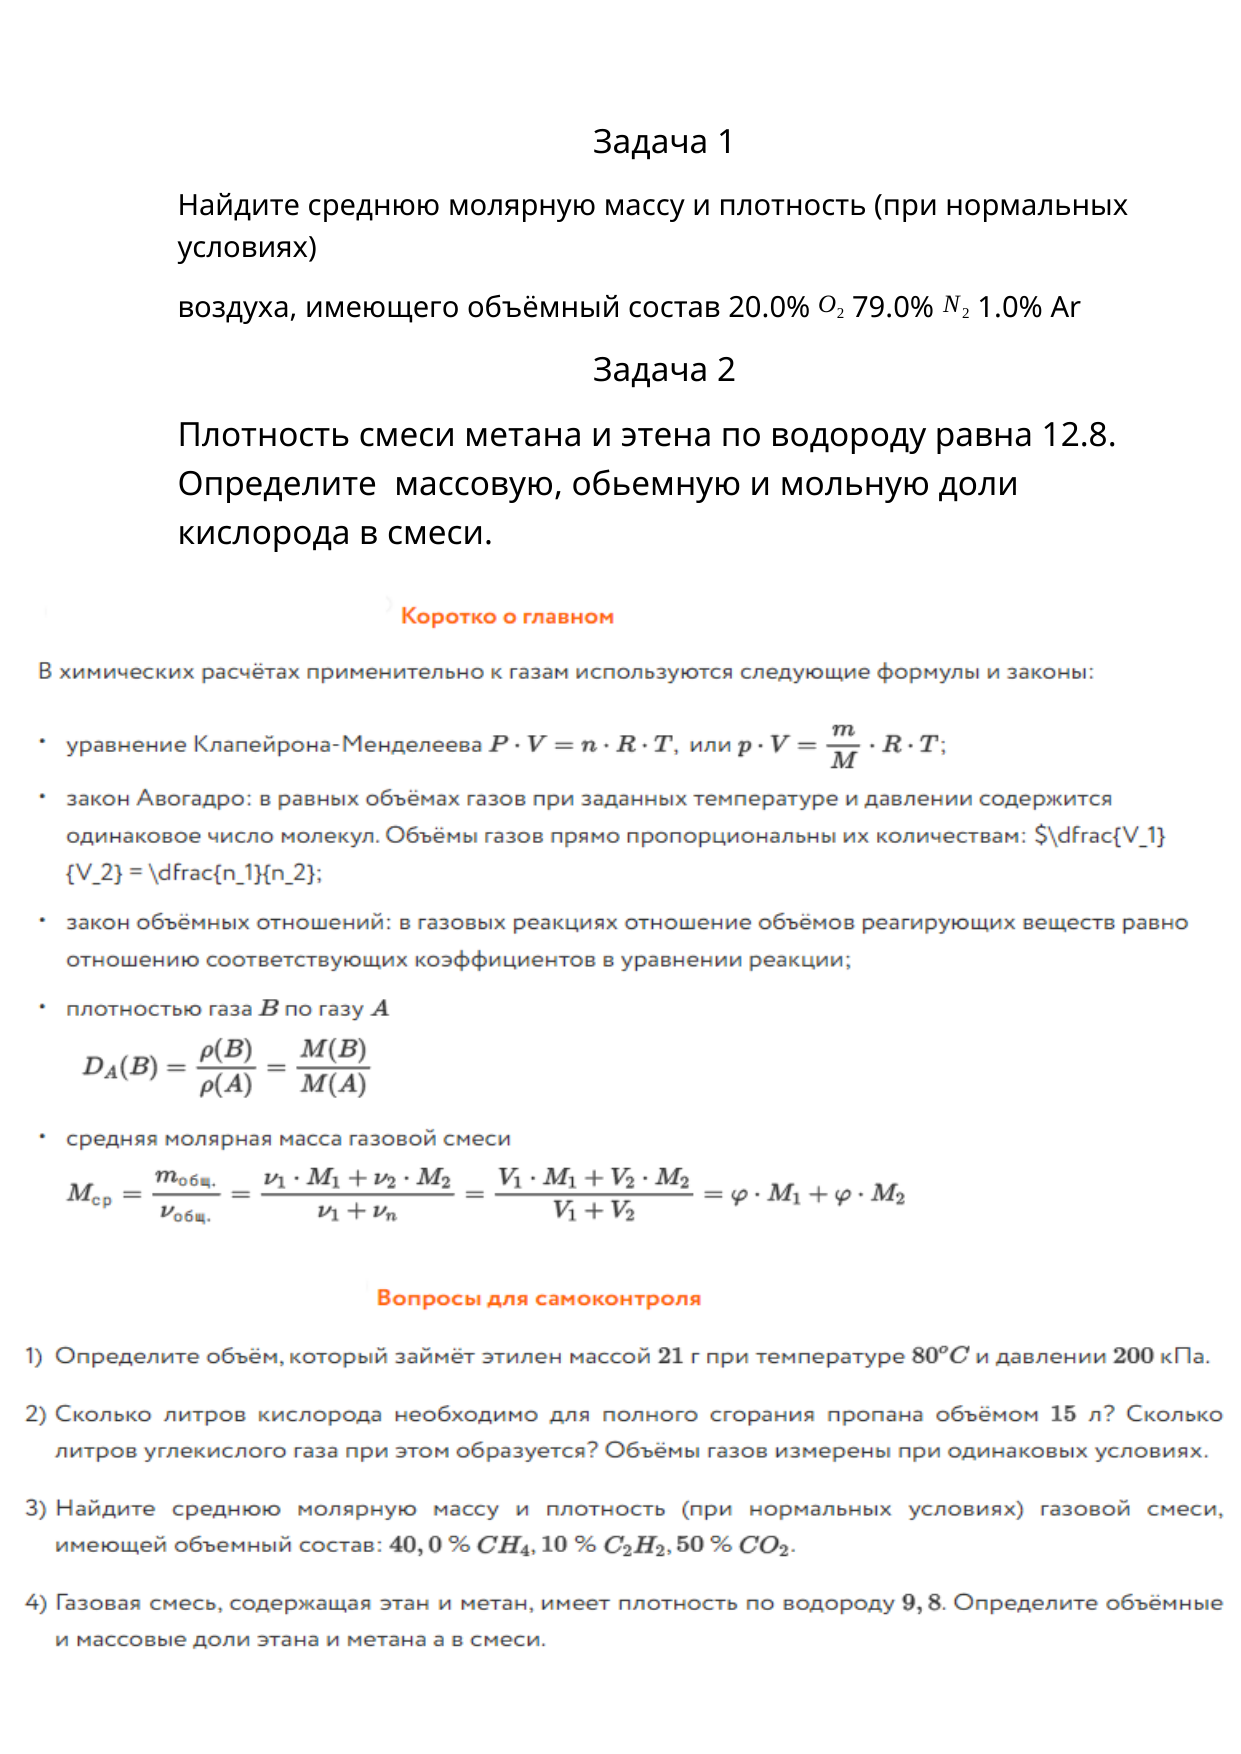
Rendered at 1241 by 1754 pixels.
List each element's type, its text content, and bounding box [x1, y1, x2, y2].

picture [15, 576, 1241, 1684]
text Задача 1 [177, 118, 1152, 163]
text Плотность смеси метана и этена по водороду равна 12.8. Определите массовую, обьемную и мольную доли кислорода в смеси. [177, 411, 1152, 554]
text Найдите среднюю молярную массу и плотность (при нормальных условиях) [177, 184, 1152, 266]
text воздуха, имеющего объёмный состав 20.0% 79.0% 1.0% Ar [177, 286, 1152, 326]
text Задача 2 [177, 346, 1152, 391]
